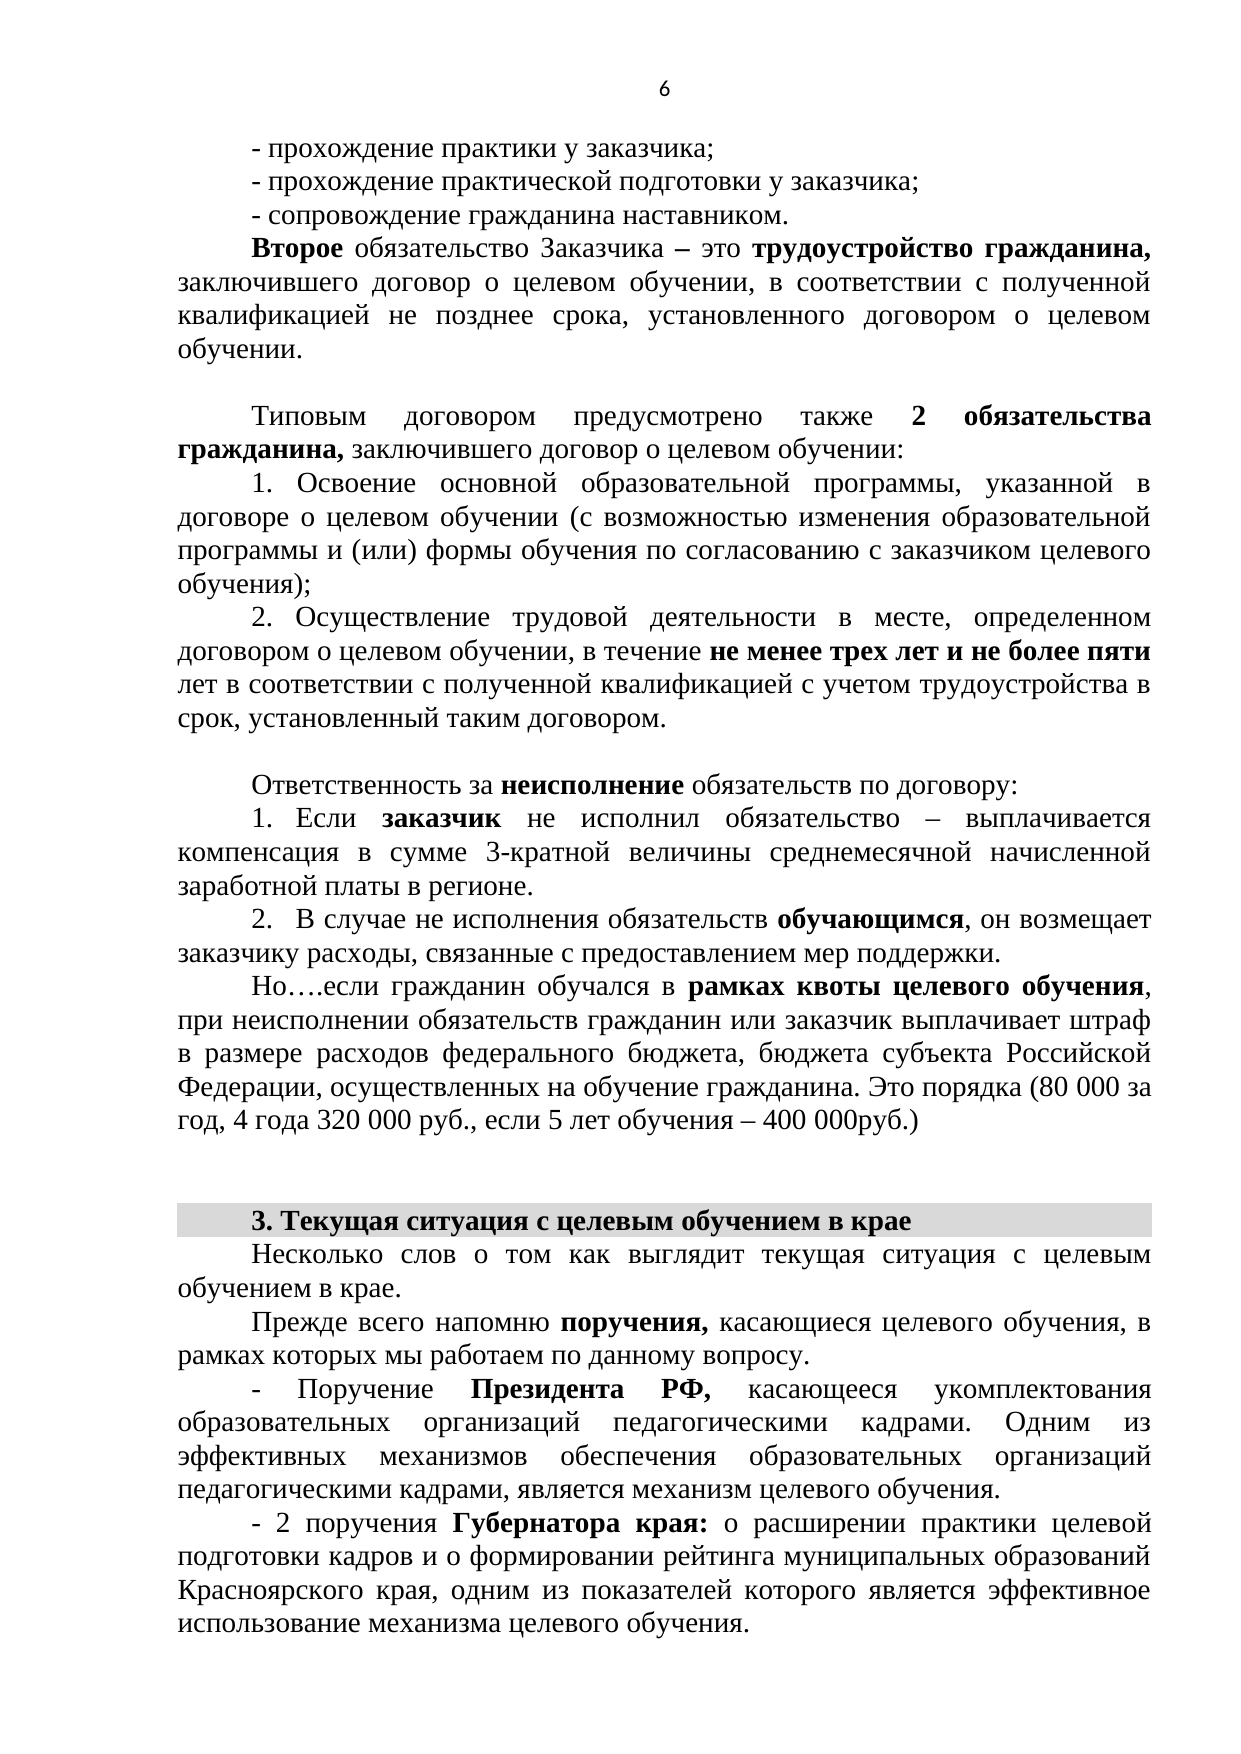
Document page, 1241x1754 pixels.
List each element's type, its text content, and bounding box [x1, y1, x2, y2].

text - Поручение Президента РФ, касающееся укомплектования образовательных организаций педагогическими кадрами. Одним из эффективных механизмов обеспечения образовательных организаций педагогическими кадрами, является механизм целевого обучения. [177, 1371, 1152, 1505]
text - 2 поручения Губернатора края: о расширении практики целевой подготовки кадров и о формировании рейтинга муниципальных образований Красноярского края, одним из показателей которого является эффективное использование механизма целевого обучения. [177, 1505, 1152, 1639]
text Несколько слов о том как выглядит текущая ситуация с целевым обучением в крае. [177, 1237, 1152, 1304]
text 1. Освоение основной образовательной программы, указанной в договоре о целевом обучении (с возможностью изменения образовательной программы и (или) формы обучения по согласованию с заказчиком целевого обучения); [177, 465, 1152, 599]
text Типовым договором предусмотрено также 2 обязательства гражданина, заключившего договор о целевом обучении: [177, 398, 1152, 465]
list В случае не исполнения обязательств обучающимся, он возмещает заказчику расходы, связанные с предоставлением мер поддержки. [177, 901, 1152, 968]
text Но….если гражданин обучался в рамках квоты целевого обучения, при неисполнении обязательств гражданин или заказчик выплачивает штраф в размере расходов федерального бюджета, бюджета субъекта Российской Федерации, осуществленных на обучение гражданина. Это порядка (80 000 за год, 4 года 320 000 руб., если 5 лет обучения – 400 000руб.) [177, 968, 1152, 1136]
text 2. Осуществление трудовой деятельности в месте, определенном договором о целевом обучении, в течение не менее трех лет и не более пяти лет в соответствии с полученной квалификацией с учетом трудоустройства в срок, установленный таким договором. [177, 599, 1152, 733]
list Если заказчик не исполнил обязательство – выплачивается компенсация в сумме 3-кратной величины среднемесячной начисленной заработной платы в регионе. [177, 801, 1152, 901]
text Второе обязательство Заказчика – это трудоустройство гражданина, заключившего договор о целевом обучении, в соответствии с полученной квалификацией не позднее срока, установленного договором о целевом обучении. [177, 230, 1152, 364]
text - сопровождение гражданина наставником. [177, 197, 1152, 230]
text - прохождение практики у заказчика; [177, 130, 1152, 163]
text 3. Текущая ситуация с целевым обучением в крае [177, 1203, 1152, 1237]
text Прежде всего напомню поручения, касающиеся целевого обучения, в рамках которых мы работаем по данному вопросу. [177, 1304, 1152, 1371]
text Ответственность за неисполнение обязательств по договору: [177, 767, 1152, 801]
text - прохождение практической подготовки у заказчика; [177, 163, 1152, 197]
